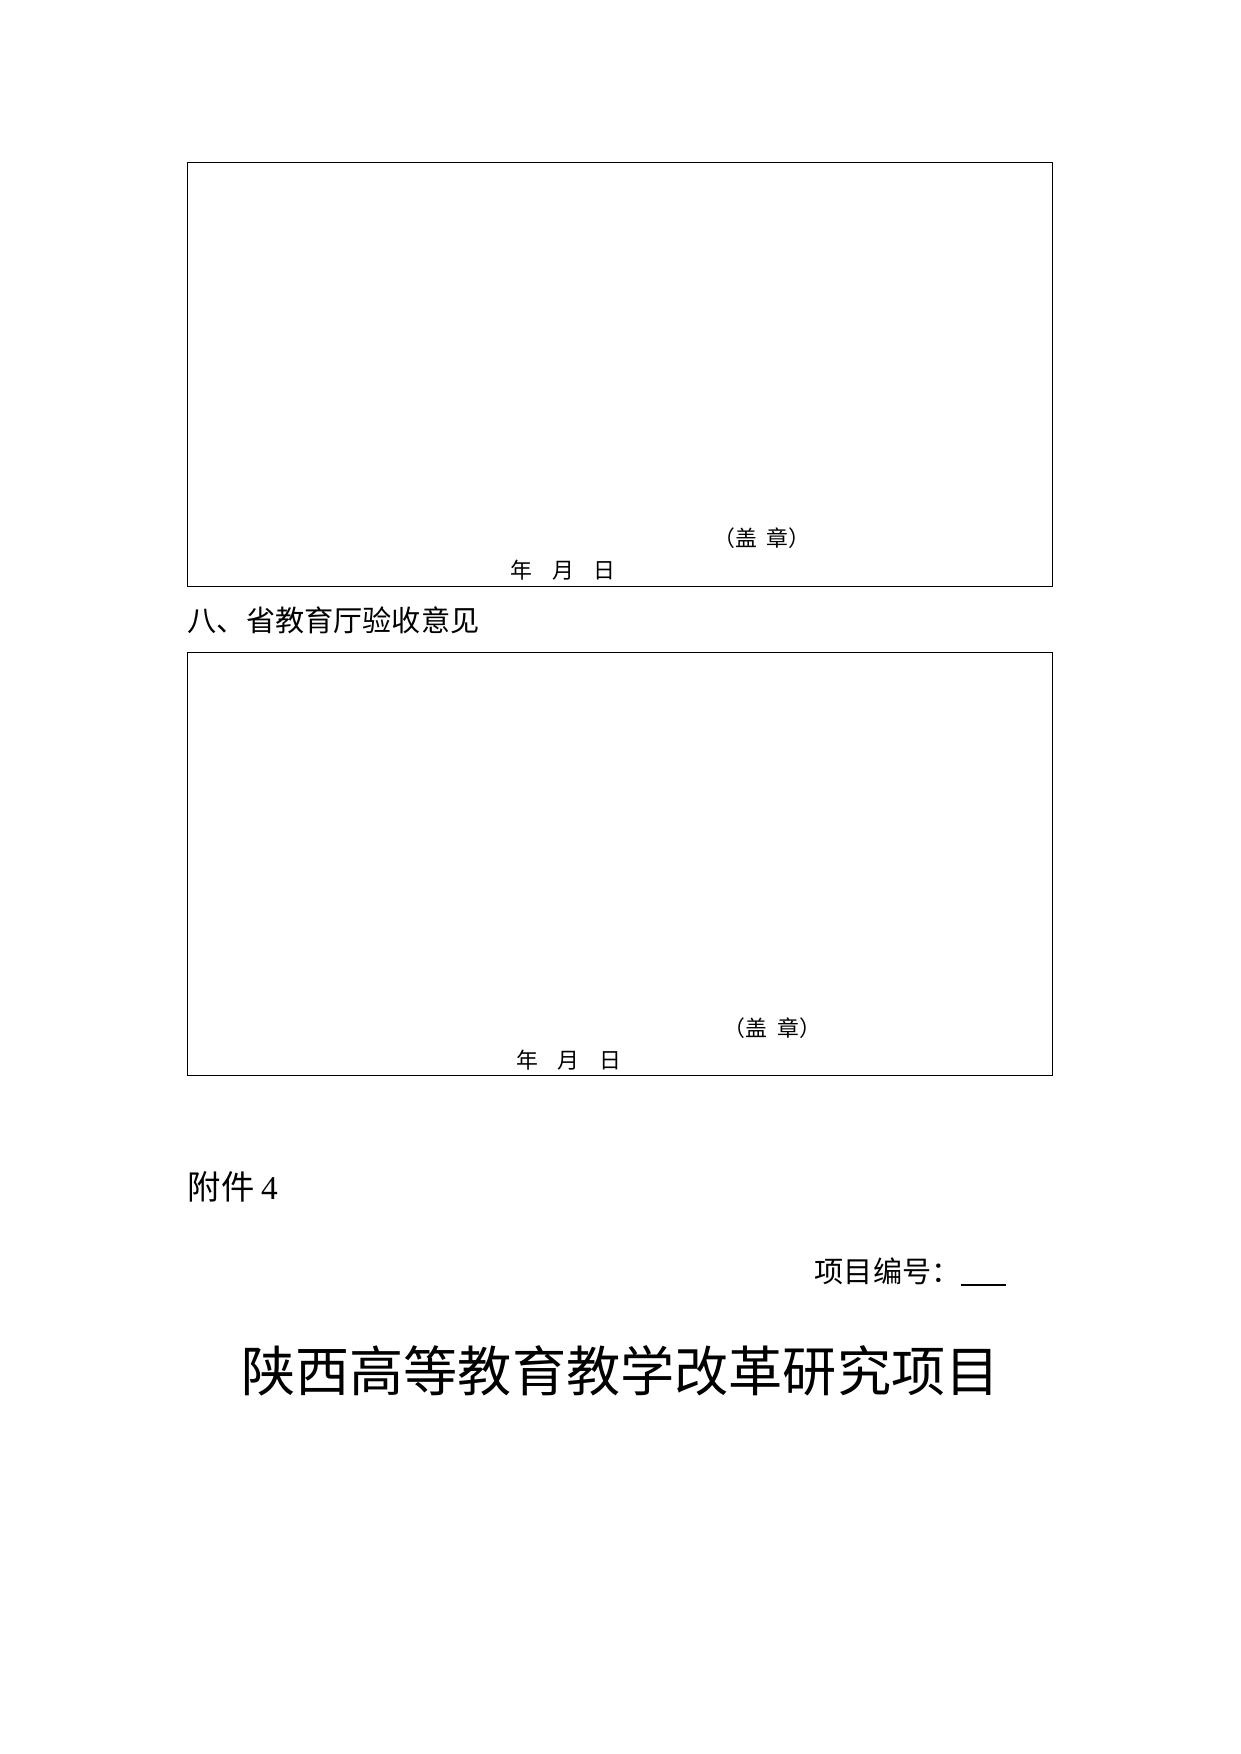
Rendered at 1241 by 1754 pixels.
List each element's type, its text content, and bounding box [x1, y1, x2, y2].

text 陕西高等教育教学改革研究项目 [187, 1319, 1053, 1416]
text 附件4 [187, 1152, 1053, 1217]
table_header （盖 章） 年 月 日 [188, 653, 1052, 1075]
table_header （盖 章） 年 月 日 [188, 163, 1052, 586]
text 项目编号： [187, 1237, 1053, 1302]
text 八、省教育厅验收意见 [187, 587, 1053, 652]
